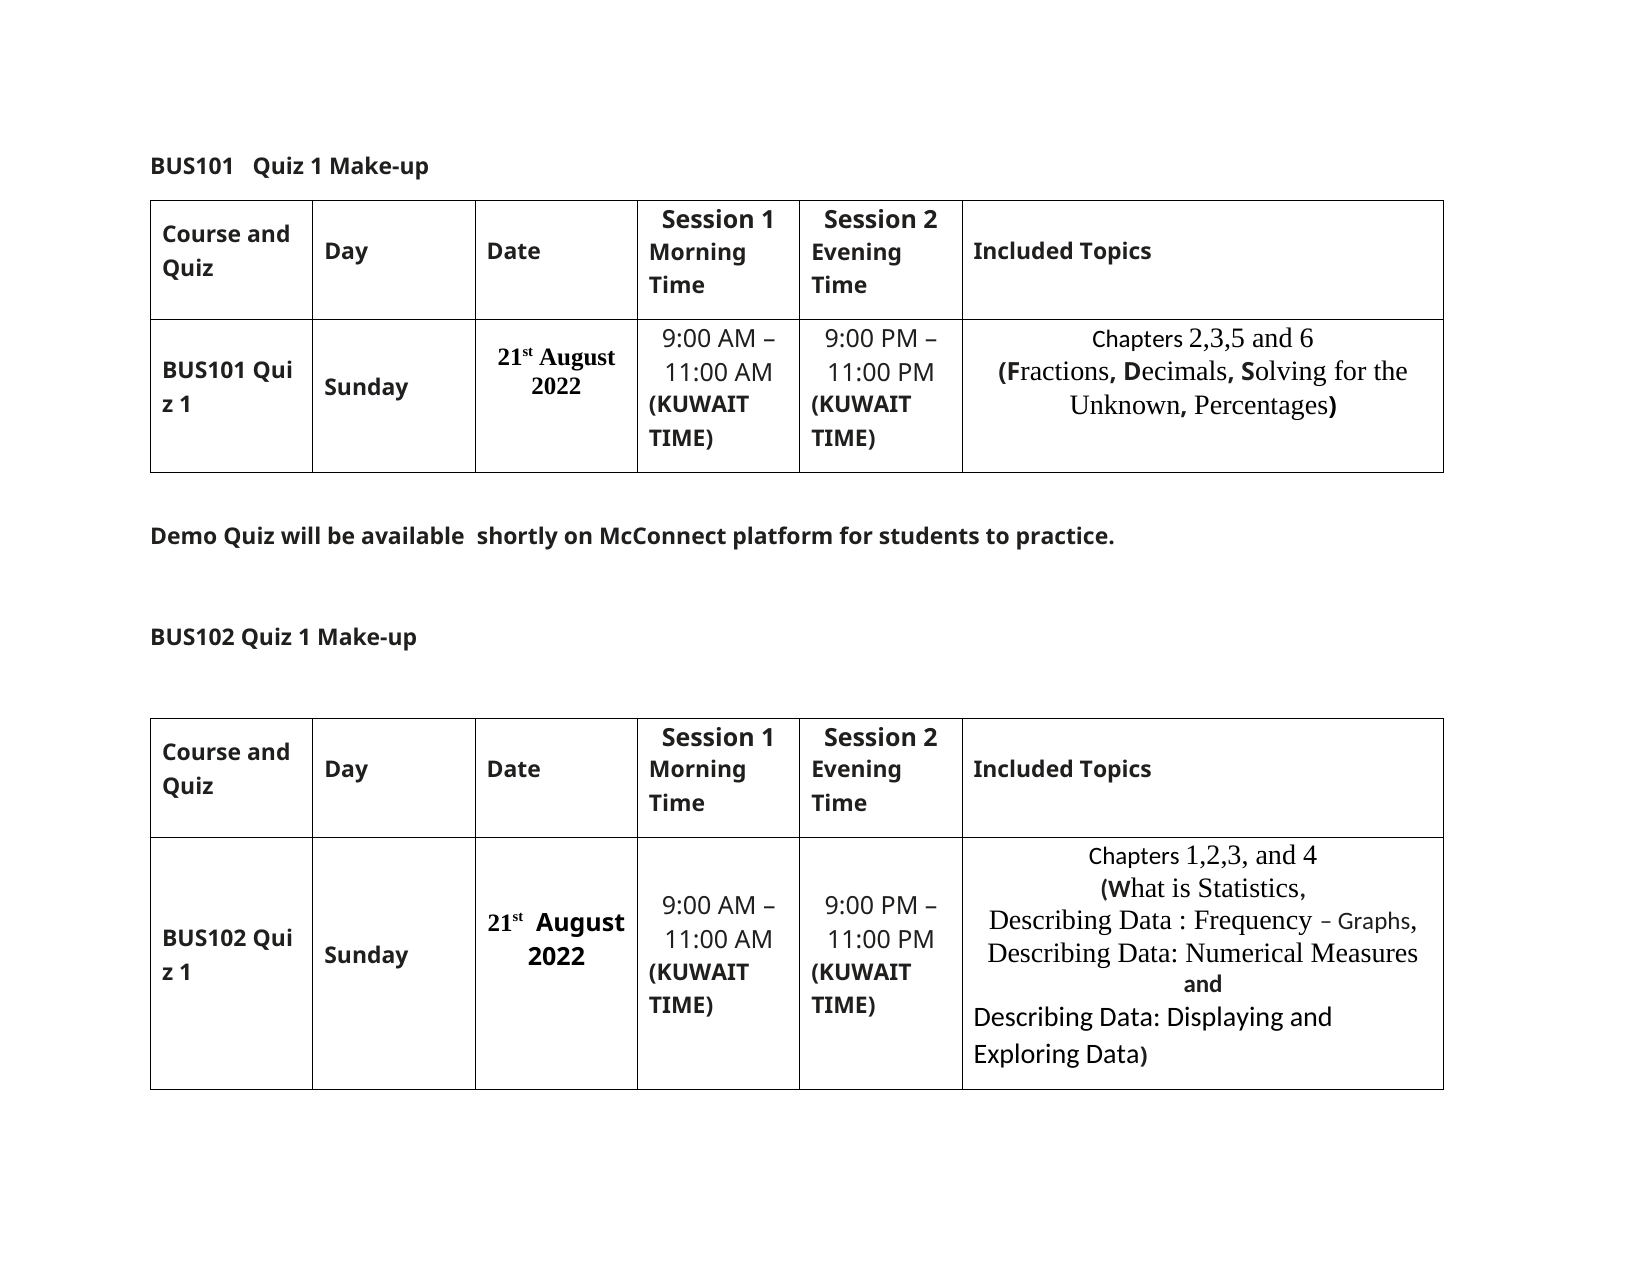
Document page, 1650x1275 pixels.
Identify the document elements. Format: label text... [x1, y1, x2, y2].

table_header Included Topics [963, 719, 1443, 837]
table_cell BUS101 Quiz 1 [151, 320, 312, 472]
table_cell 21st August 2022 [476, 838, 637, 1089]
table_cell 21st August 2022 [476, 320, 637, 472]
table_cell Sunday [313, 838, 475, 1089]
table_header Session 1 Morning Time [638, 201, 799, 319]
text BUS101 Quiz 1 Make-up [150, 150, 1500, 181]
table_cell 9:00 AM – 11:00 AM (KUWAIT TIME) [638, 838, 799, 1089]
table_header Session 1 Morning Time [638, 719, 799, 837]
text BUS102 Quiz 1 Make-up [150, 621, 1500, 652]
table_header Session 2 Evening Time [800, 201, 962, 319]
table_header Day [313, 201, 475, 319]
table_header Date [476, 719, 637, 837]
table_header Day [313, 719, 475, 837]
table_cell 9:00 PM – 11:00 PM (KUWAIT TIME) [800, 838, 962, 1089]
table_header Course and Quiz [151, 719, 312, 837]
table_cell Sunday [313, 320, 475, 472]
table_header Included Topics [963, 201, 1443, 319]
table_cell 9:00 PM – 11:00 PM (KUWAIT TIME) [800, 320, 962, 472]
table_header Date [476, 201, 637, 319]
table_cell Chapters 2,3,5 and 6 (Fractions, Decimals, Solving for the Unknown, Percentages) [963, 320, 1443, 472]
table_cell Chapters 1,2,3, and 4 (What is Statistics, Describing Data : Frequency – Graphs, Describing Data: Numerical Measures and Describing Data: Displaying and Exploring Data) [963, 838, 1443, 1089]
table_header Session 2 Evening Time [800, 719, 962, 837]
table_cell BUS102 Quiz 1 [151, 838, 312, 1089]
table_cell 9:00 AM – 11:00 AM (KUWAIT TIME) [638, 320, 799, 472]
text Demo Quiz will be available shortly on McConnect platform for students to practice. [150, 520, 1500, 551]
table_header Course and Quiz [151, 201, 312, 319]
